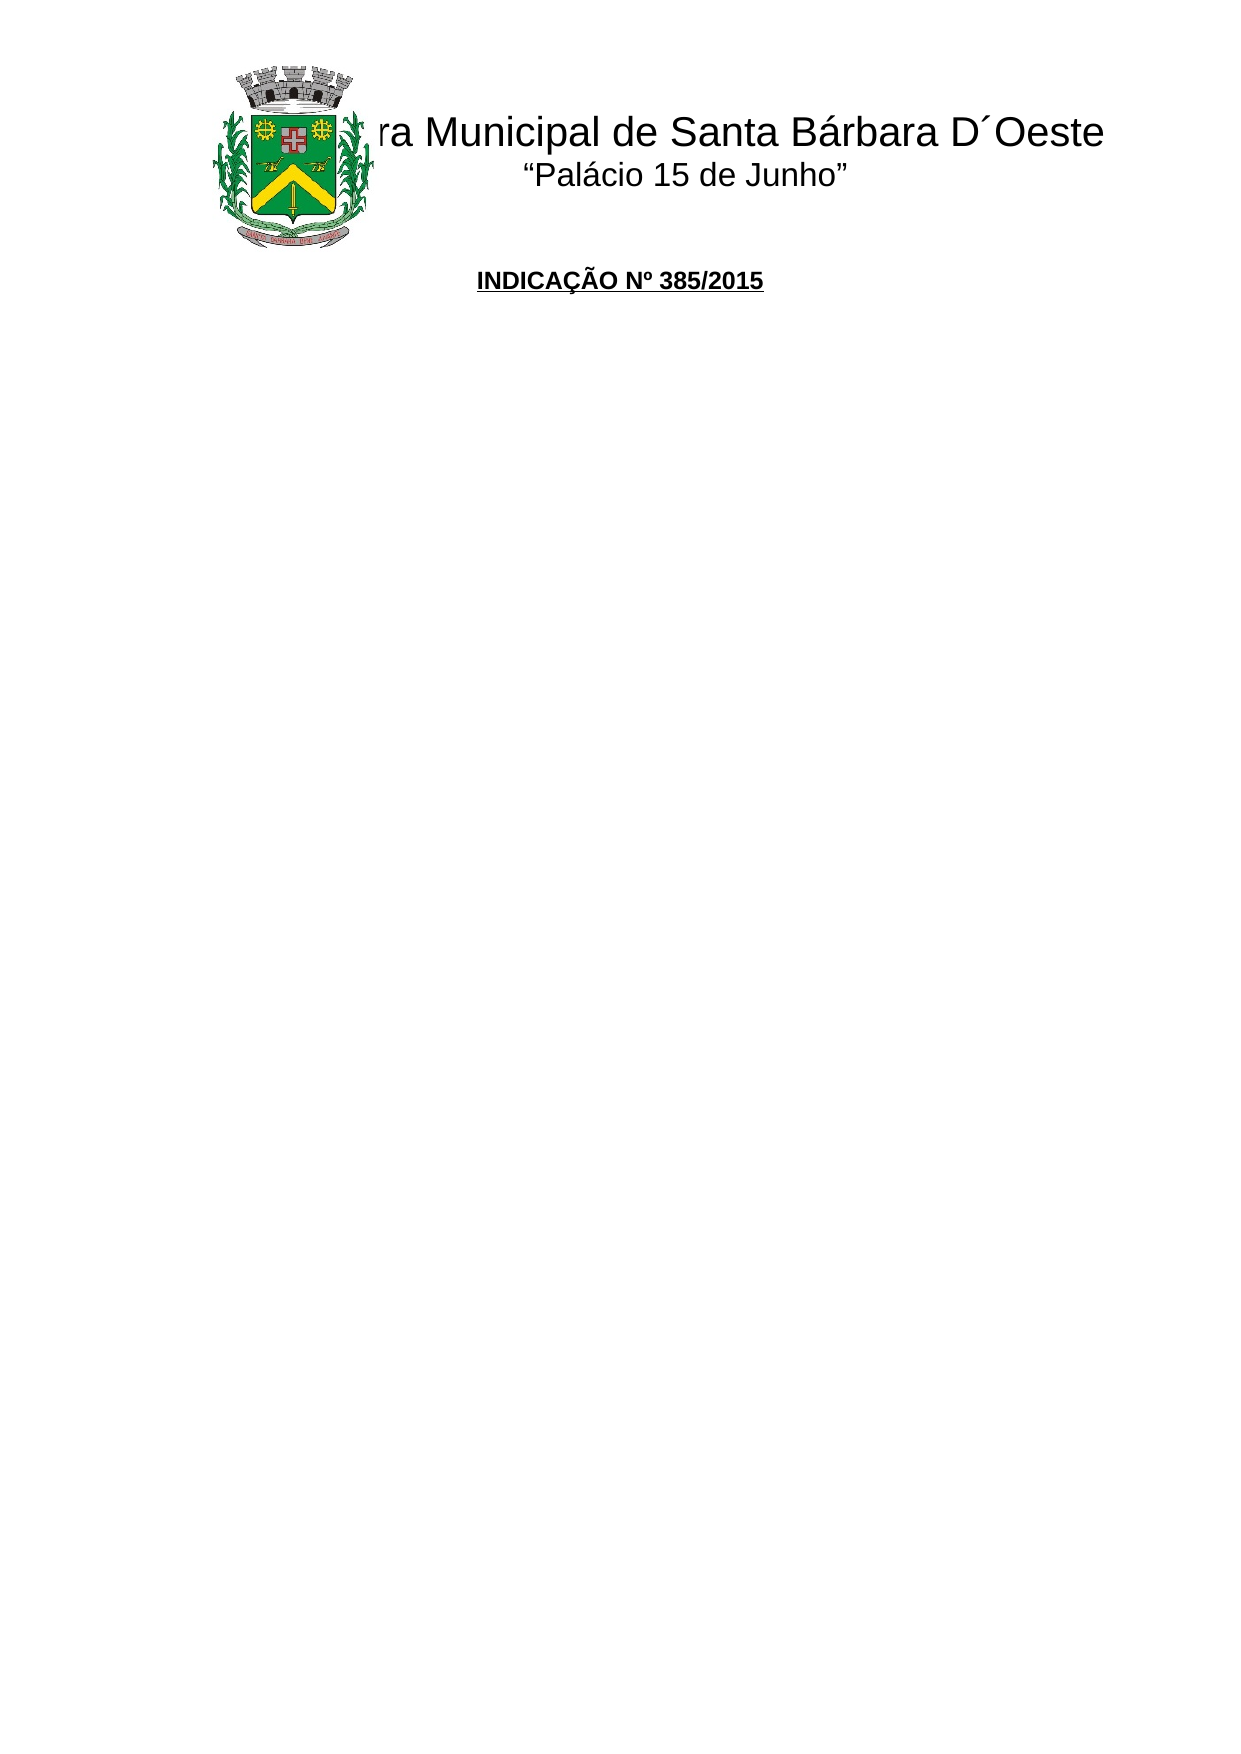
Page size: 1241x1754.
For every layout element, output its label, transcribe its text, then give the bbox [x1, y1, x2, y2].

title INDICAÇÃO Nº 385/2015 [177, 266, 1063, 294]
picture [212, 66, 381, 255]
